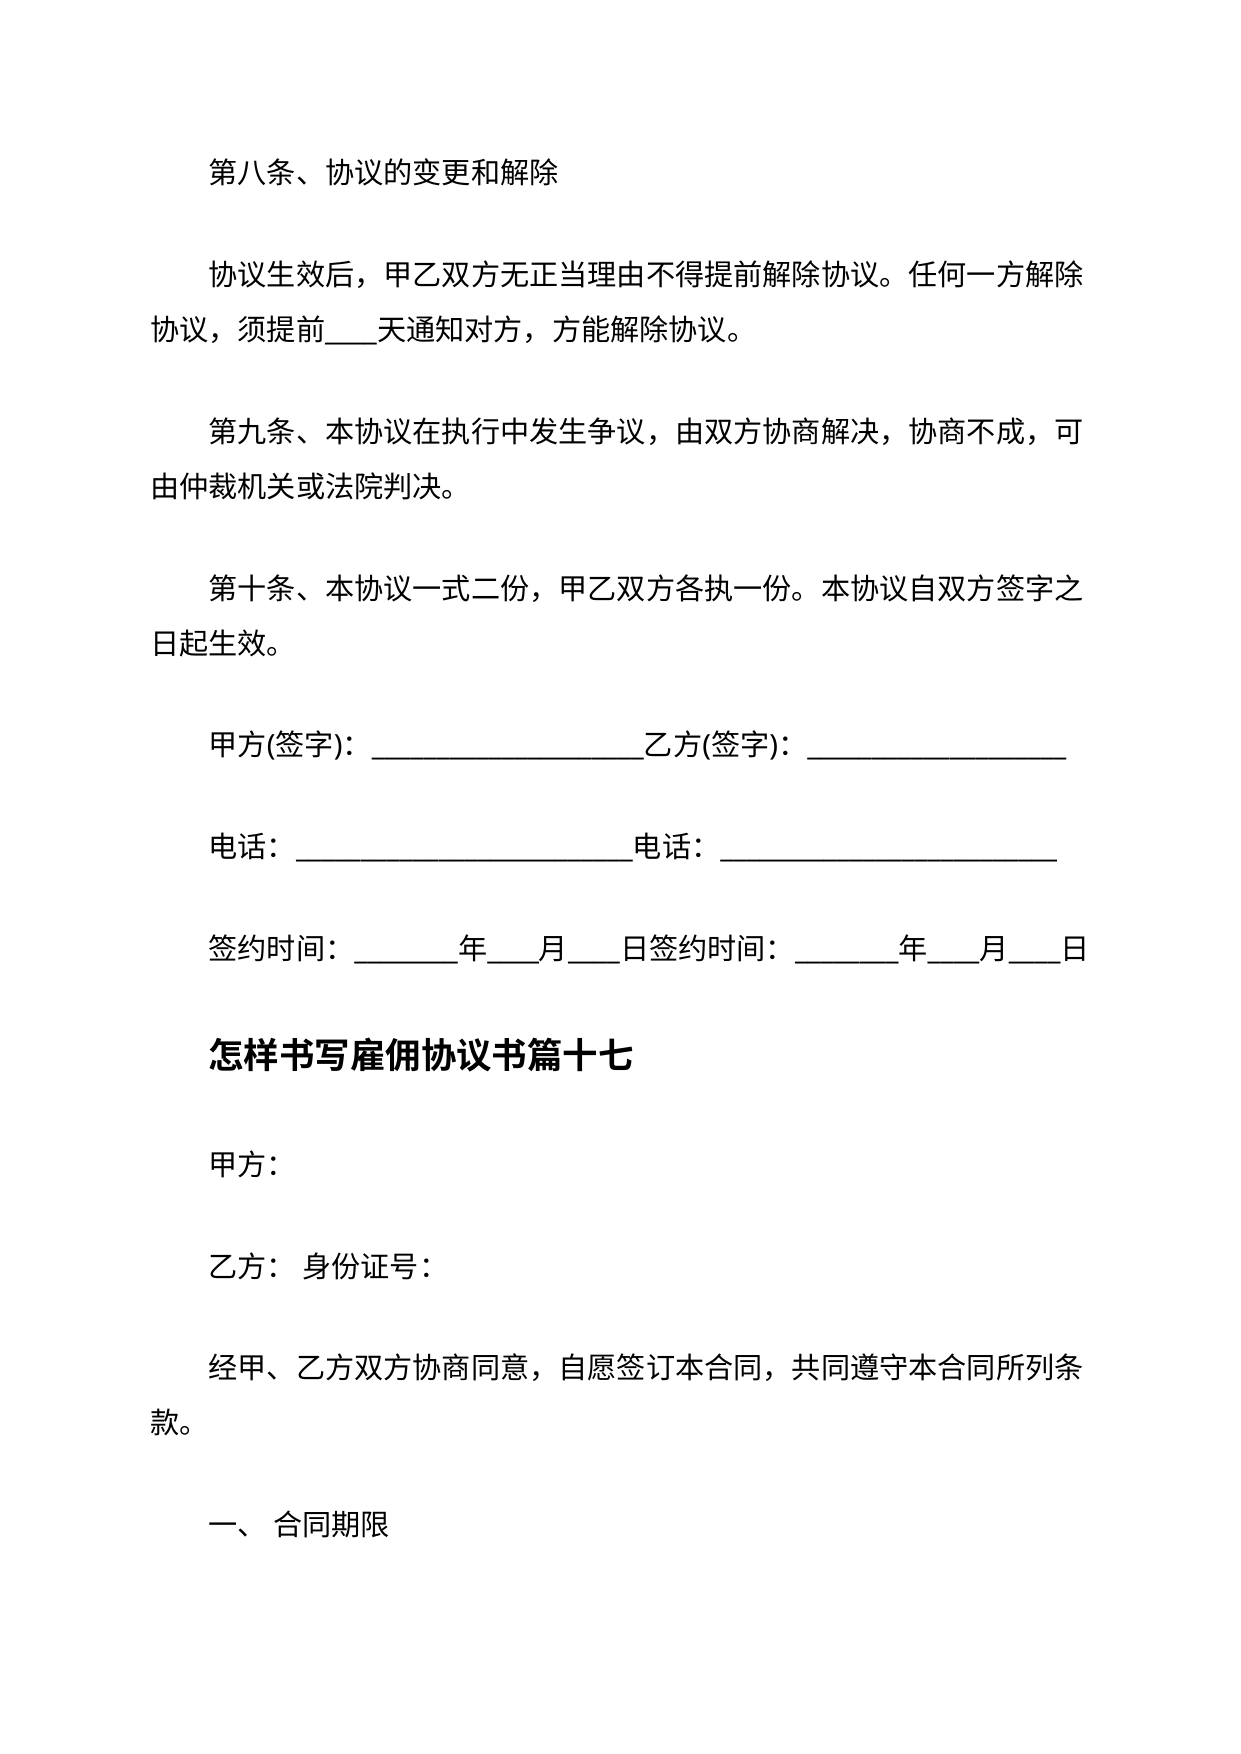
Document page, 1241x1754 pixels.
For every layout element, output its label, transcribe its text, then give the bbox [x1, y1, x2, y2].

text 一、 合同期限 [150, 1502, 1090, 1544]
text 签约时间：________年____月____日签约时间：________年____月____日 [150, 926, 1090, 968]
text 第十条、本协议一式二份，甲乙双方各执一份。本协议自双方签字之日起生效。 [150, 565, 1090, 662]
text 经甲、乙方双方协商同意，自愿签订本合同，共同遵守本合同所列条款。 [150, 1345, 1090, 1442]
text 甲方(签字)：_____________________乙方(签字)：____________________ [150, 722, 1090, 764]
text 协议生效后，甲乙双方无正当理由不得提前解除协议。任何一方解除协议，须提前____天通知对方，方能解除协议。 [150, 252, 1090, 349]
text 第九条、本协议在执行中发生争议，由双方协商解决，协商不成，可由仲裁机关或法院判决。 [150, 409, 1090, 506]
text 乙方： 身份证号： [150, 1243, 1090, 1285]
text 甲方： [150, 1141, 1090, 1184]
text 第八条、协议的变更和解除 [150, 150, 1090, 192]
text 电话：__________________________电话：__________________________ [150, 824, 1090, 866]
text 怎样书写雇佣协议书篇十七 [150, 1028, 1090, 1079]
